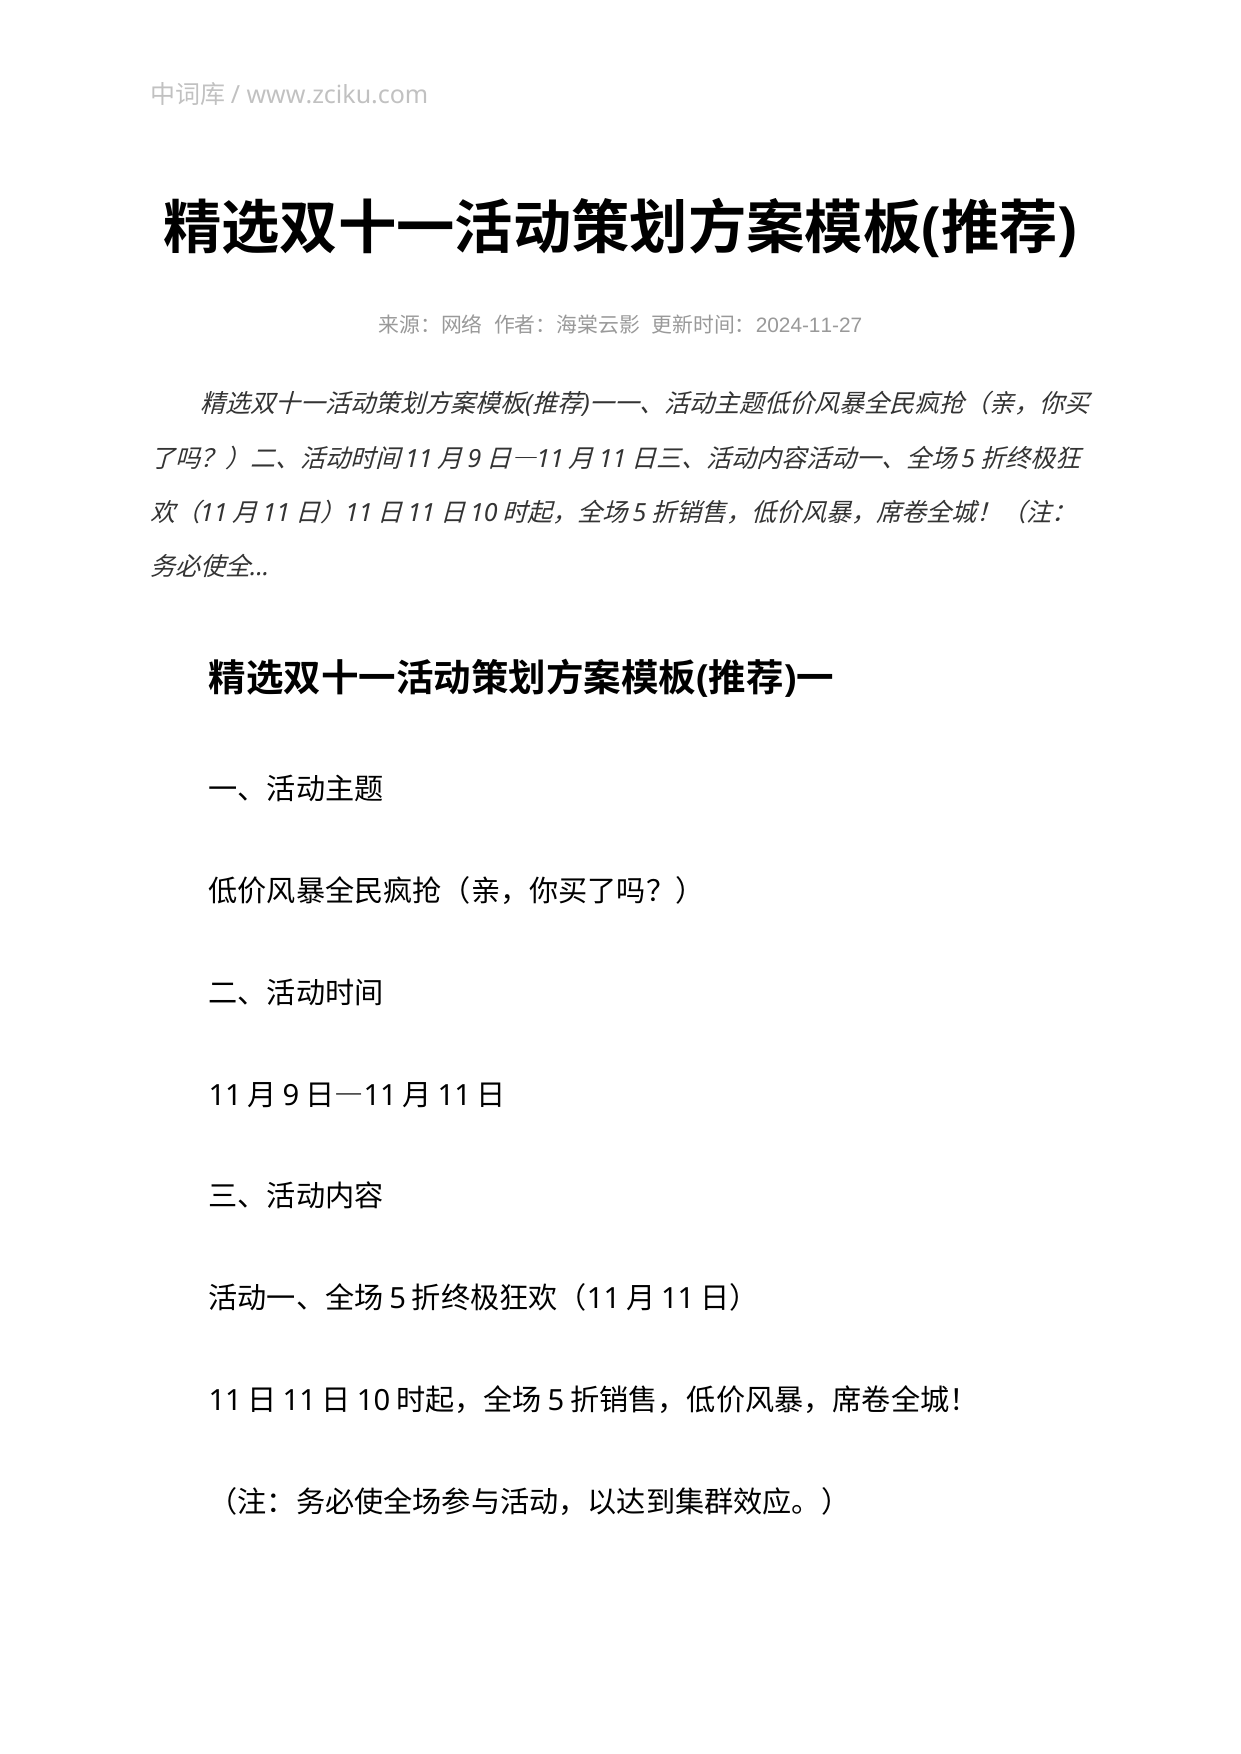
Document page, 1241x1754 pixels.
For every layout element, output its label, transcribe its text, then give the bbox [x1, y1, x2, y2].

text 活动一、全场5折终极狂欢（11月11日） [150, 1275, 1090, 1317]
text 11日11日10时起，全场5折销售，低价风暴，席卷全城！ [150, 1377, 1090, 1419]
text 精选双十一活动策划方案模板(推荐)一一、活动主题低价风暴全民疯抢（亲，你买了吗？）二、活动时间11月9日—11月11日三、活动内容活动一、全场5折终极狂欢（11月11日）11日11日10时起，全场5折销售，低价风暴，席卷全城！（注：务必使全... [150, 384, 1090, 583]
text 精选双十一活动策划方案模板(推荐)一 [150, 648, 1090, 703]
text 低价风暴全民疯抢（亲，你买了吗？） [150, 867, 1090, 910]
text 一、活动主题 [150, 766, 1090, 808]
subtitle 精选双十一活动策划方案模板(推荐) [150, 181, 1090, 266]
text （注：务必使全场参与活动，以达到集群效应。） [150, 1479, 1090, 1521]
text 三、活动内容 [150, 1173, 1090, 1215]
text 11月9日—11月11日 [150, 1071, 1090, 1113]
text 二、活动时间 [150, 969, 1090, 1012]
text 来源：网络 作者：海棠云影 更新时间：2024-11-27 [150, 313, 1090, 337]
